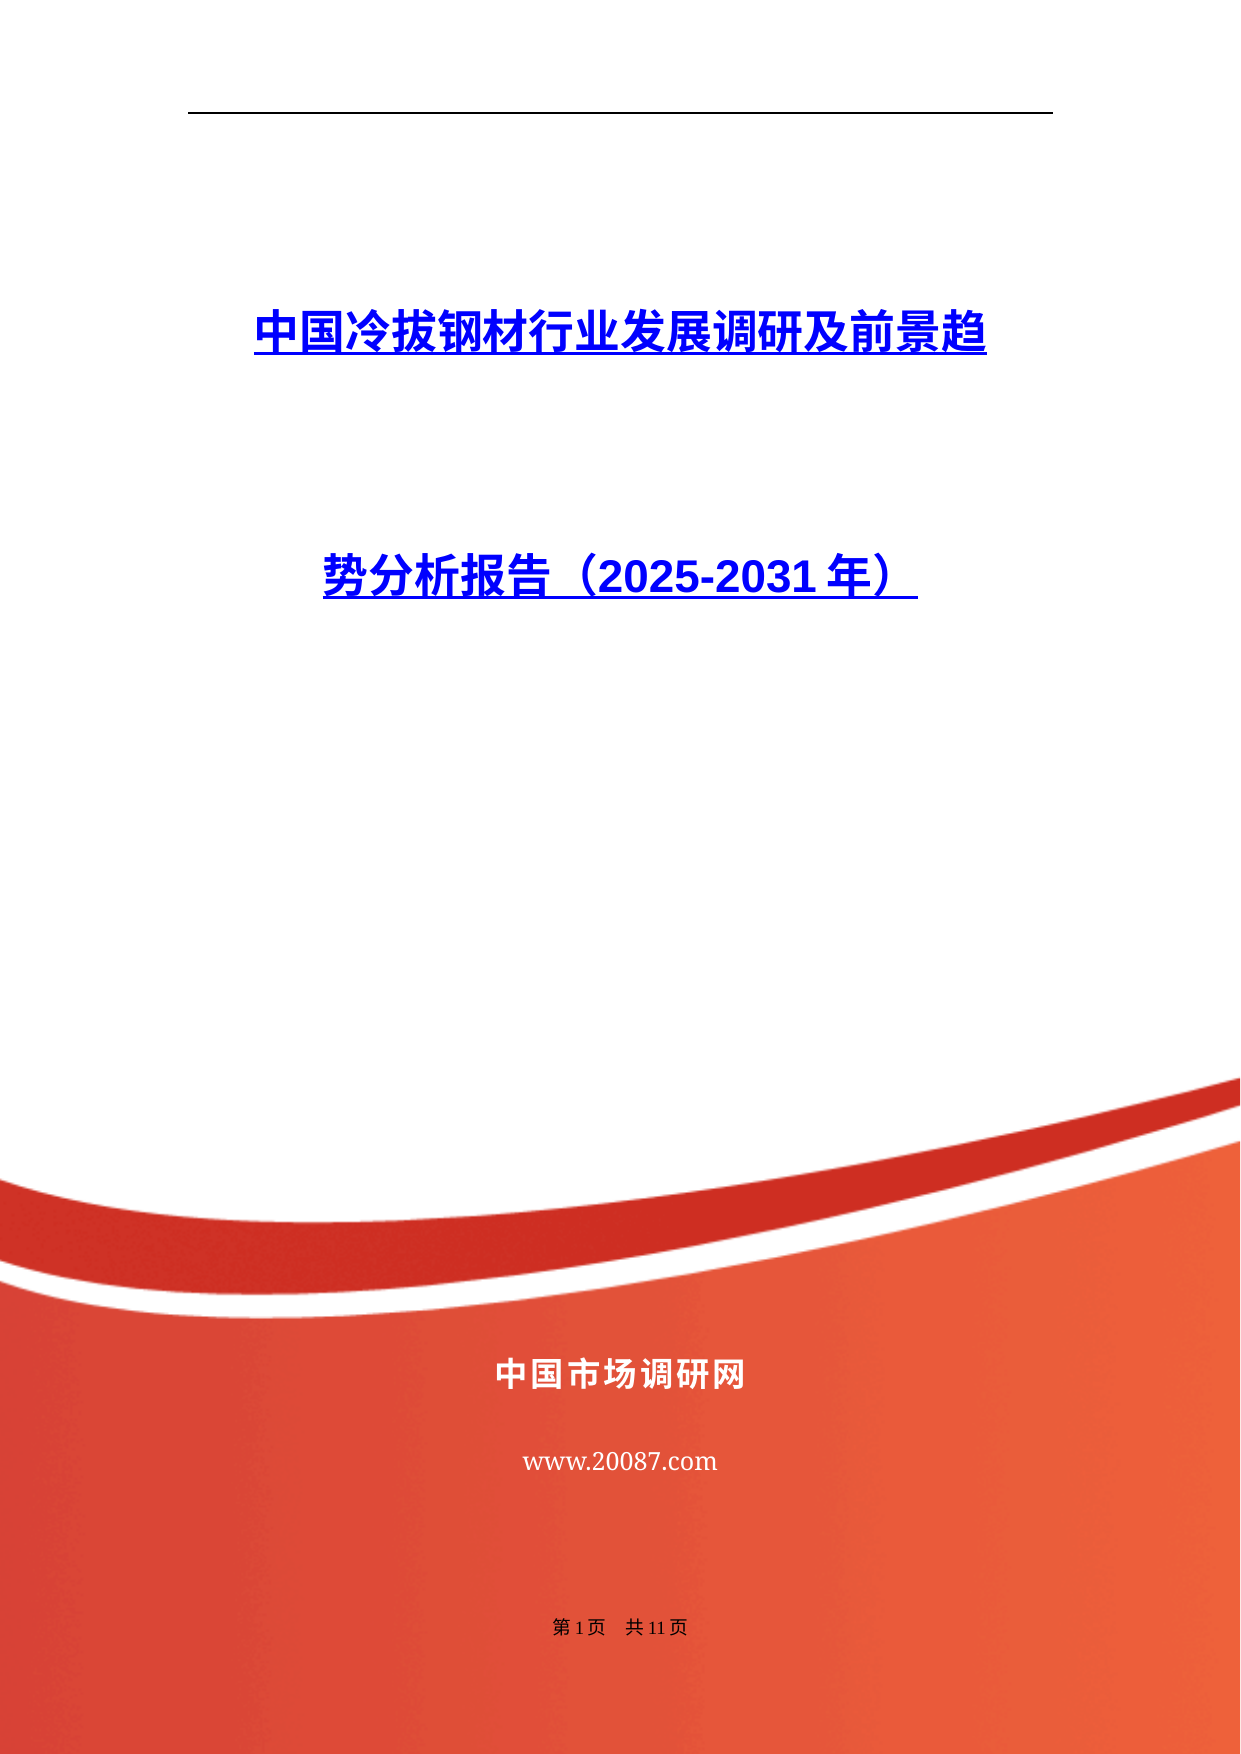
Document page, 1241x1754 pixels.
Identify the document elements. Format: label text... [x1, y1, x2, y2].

picture [0, 1006, 1241, 1754]
subtitle 中国市场调研网 [187, 1339, 1053, 1404]
text www.20087.com [187, 1428, 1053, 1493]
table_header 中国冷拔钢材行业发展调研及前景趋势分析报告（2025-2031年） [188, 207, 1053, 773]
